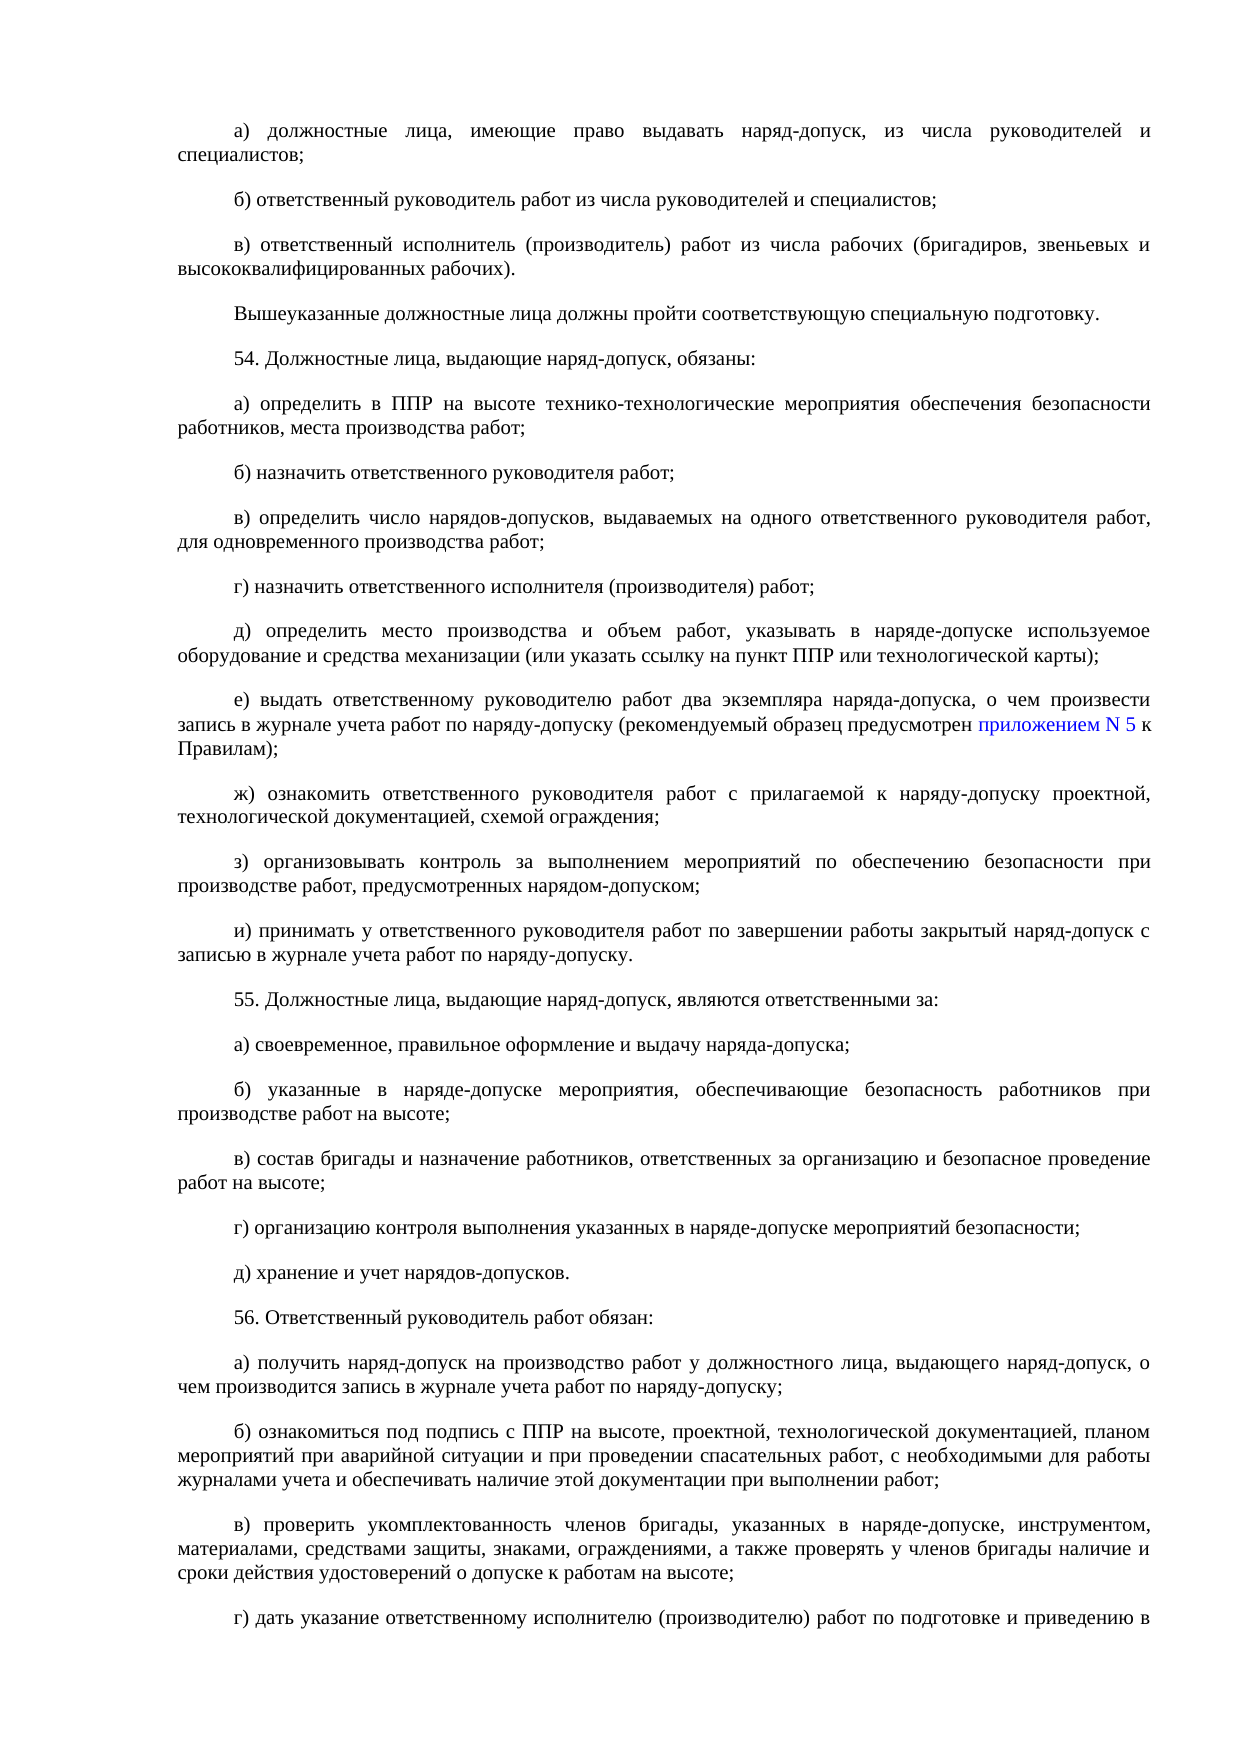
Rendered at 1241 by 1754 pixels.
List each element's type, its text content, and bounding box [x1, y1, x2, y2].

text 56. Ответственный руководитель работ обязан: [177, 1305, 1152, 1329]
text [177, 1605, 1152, 1629]
text 55. Должностные лица, выдающие наряд-допуск, являются ответственными за: [177, 987, 1152, 1011]
text в) состав бригады и назначение работников, ответственных за организацию и безопасное проведение работ на высоте; [177, 1146, 1152, 1194]
text а) получить наряд-допуск на производство работ у должностного лица, выдающего наряд-допуск, о чем производится запись в журнале учета работ по наряду-допуску; [177, 1350, 1152, 1398]
text б) ознакомиться под подпись с ППР на высоте, проектной, технологической документацией, планом мероприятий при аварийной ситуации и при проведении спасательных работ, с необходимыми для работы журналами учета и обеспечивать наличие этой документации при выполнении работ; [177, 1419, 1152, 1491]
text ж) ознакомить ответственного руководителя работ с прилагаемой к наряду-допуску проектной, технологической документацией, схемой ограждения; [177, 780, 1152, 828]
text з) организовывать контроль за выполнением мероприятий по обеспечению безопасности при производстве работ, предусмотренных нарядом-допуском; [177, 849, 1152, 897]
text и) принимать у ответственного руководителя работ по завершении работы закрытый наряд-допуск с записью в журнале учета работ по наряду-допуску. [177, 918, 1152, 966]
text б) ответственный руководитель работ из числа руководителей и специалистов; [177, 187, 1152, 211]
text а) своевременное, правильное оформление и выдачу наряда-допуска; [177, 1032, 1152, 1056]
text г) назначить ответственного исполнителя (производителя) работ; [177, 573, 1152, 598]
text б) указанные в наряде-допуске мероприятия, обеспечивающие безопасность работников при производстве работ на высоте; [177, 1077, 1152, 1125]
text Вышеуказанные должностные лица должны пройти соответствующую специальную подготовку. [177, 301, 1152, 325]
text в) определить число нарядов-допусков, выдаваемых на одного ответственного руководителя работ, для одновременного производства работ; [177, 504, 1152, 553]
text д) определить место производства и объем работ, указывать в наряде-допуске используемое оборудование и средства механизации (или указать ссылку на пункт ППР или технологической карты); [177, 618, 1152, 667]
text б) назначить ответственного руководителя работ; [177, 460, 1152, 484]
text в) проверить укомплектованность членов бригады, указанных в наряде-допуске, инструментом, материалами, средствами защиты, знаками, ограждениями, а также проверять у членов бригады наличие и сроки действия удостоверений о допуске к работам на высоте; [177, 1512, 1152, 1584]
text 54. Должностные лица, выдающие наряд-допуск, обязаны: [177, 346, 1152, 370]
text д) хранение и учет нарядов-допусков. [177, 1260, 1152, 1284]
text а) определить в ППР на высоте технико-технологические мероприятия обеспечения безопасности работников, места производства работ; [177, 391, 1152, 439]
text в) ответственный исполнитель (производитель) работ из числа рабочих (бригадиров, звеньевых и высококвалифицированных рабочих). [177, 232, 1152, 280]
text г) организацию контроля выполнения указанных в наряде-допуске мероприятий безопасности; [177, 1215, 1152, 1239]
text а) должностные лица, имеющие право выдавать наряд-допуск, из числа руководителей и специалистов; [177, 118, 1152, 166]
text е) выдать ответственному руководителю работ два экземпляра наряда-допуска, о чем произвести запись в журнале учета работ по наряду-допуску (рекомендуемый образец предусмотрен приложением N 5 к Правилам); [177, 687, 1152, 759]
